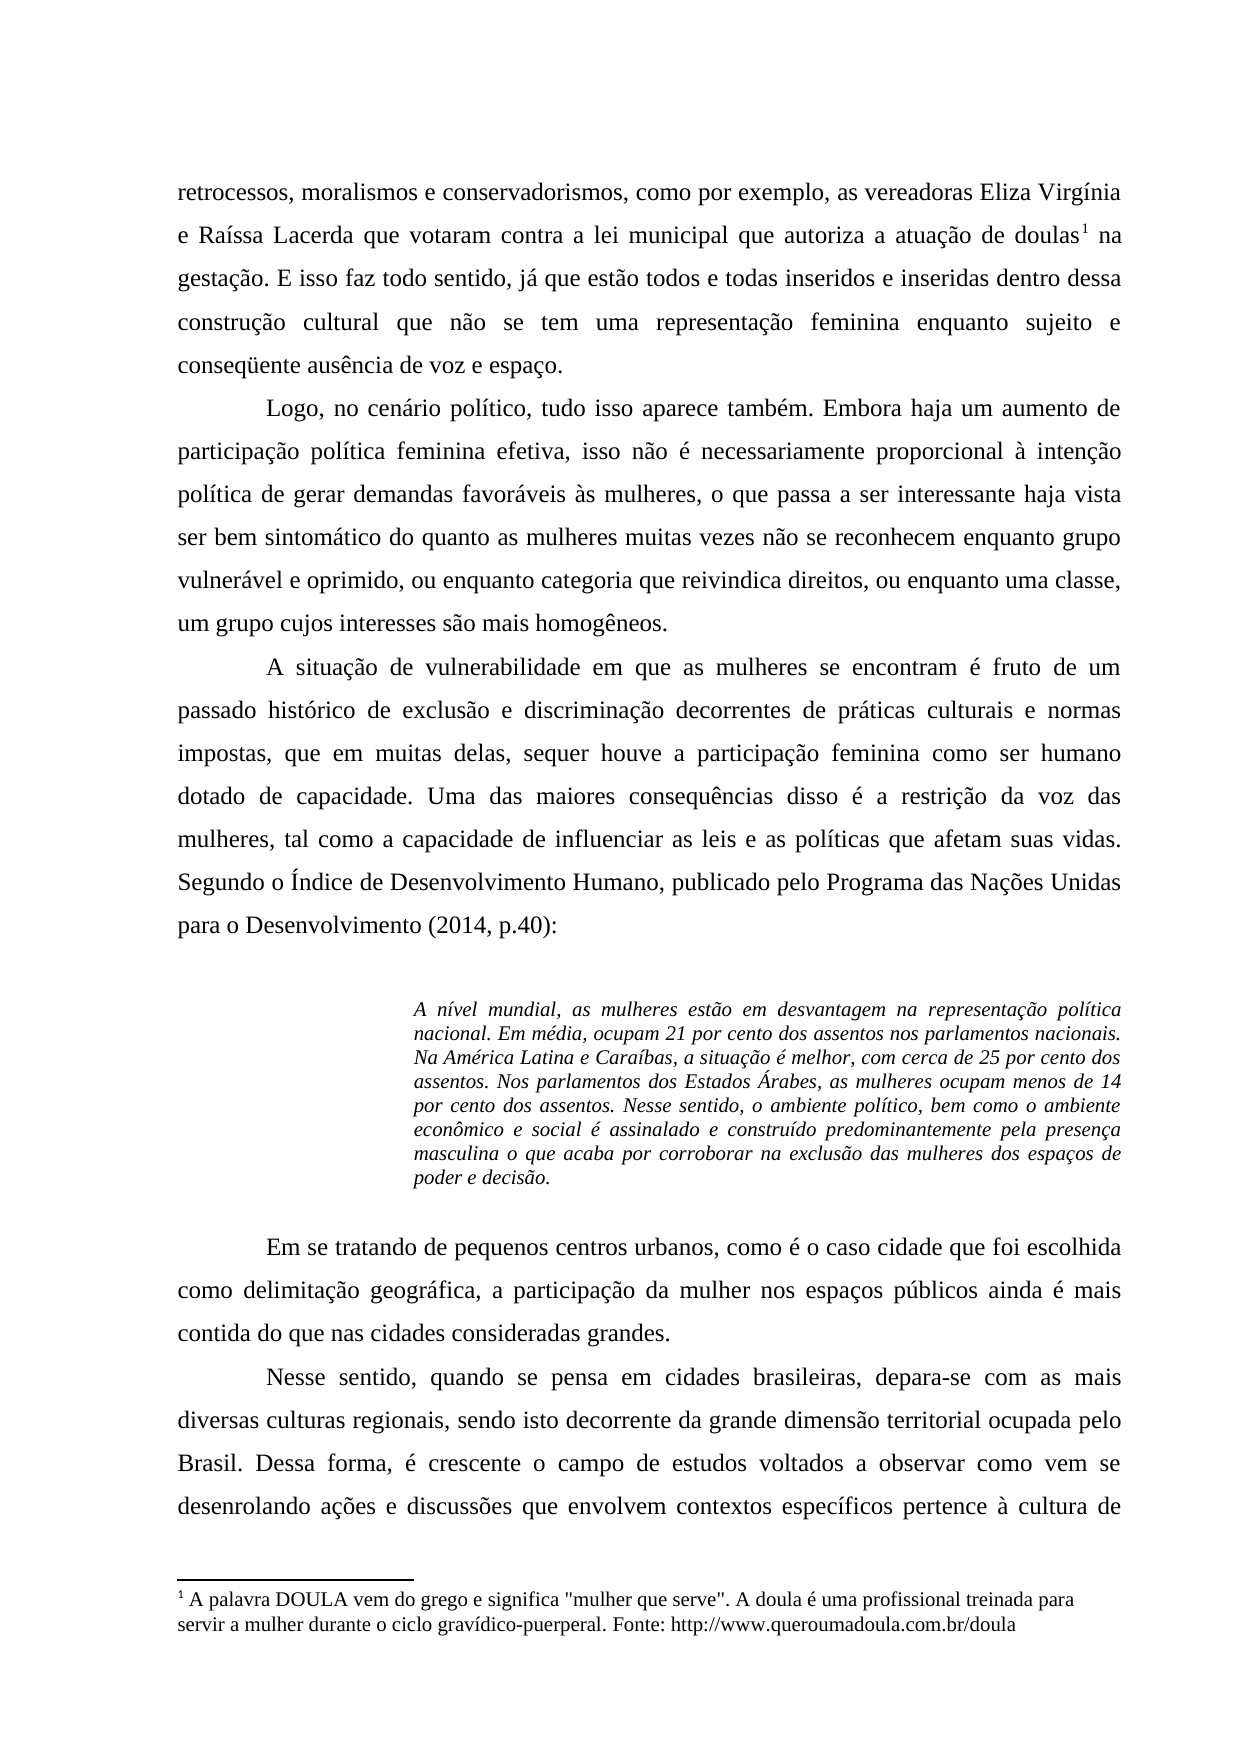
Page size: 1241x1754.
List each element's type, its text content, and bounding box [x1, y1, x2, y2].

text A situação de vulnerabilidade em que as mulheres se encontram é fruto de um passado histórico de exclusão e discriminação decorrentes de práticas culturais e normas impostas, que em muitas delas, sequer houve a participação feminina como ser humano dotado de capacidade. Uma das maiores consequências disso é a restrição da voz das mulheres, tal como a capacidade de influenciar as leis e as políticas que afetam suas vidas. Segundo o Índice de Desenvolvimento Humano, publicado pelo Programa das Nações Unidas para o Desenvolvimento (2014, p.40): [177, 652, 1122, 939]
text A nível mundial, as mulheres estão em desvantagem na representação política nacional. Em média, ocupam 21 por cento dos assentos nos parlamentos nacionais. Na América Latina e Caraíbas, a situação é melhor, com cerca de 25 por cento dos assentos. Nos parlamentos dos Estados Árabes, as mulheres ocupam menos de 14 por cento dos assentos. Nesse sentido, o ambiente político, bem como o ambiente econômico e social é assinalado e construído predominantemente pela presença masculina o que acaba por corroborar na exclusão das mulheres dos espaços de poder e decisão. [413, 997, 1122, 1189]
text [177, 1362, 1122, 1520]
text Em se tratando de pequenos centros urbanos, como é o caso cidade que foi escolhida como delimitação geográfica, a participação da mulher nos espaços públicos ainda é mais contida do que nas cidades consideradas grandes. [177, 1232, 1122, 1347]
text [177, 177, 1122, 378]
text Logo, no cenário político, tudo isso aparece também. Embora haja um aumento de participação política feminina efetiva, isso não é necessariamente proporcional à intenção política de gerar demandas favoráveis às mulheres, o que passa a ser interessante haja vista ser bem sintomático do quanto as mulheres muitas vezes não se reconhecem enquanto grupo vulnerável e oprimido, ou enquanto categoria que reivindica direitos, ou enquanto uma classe, um grupo cujos interesses são mais homogêneos. [177, 393, 1122, 637]
